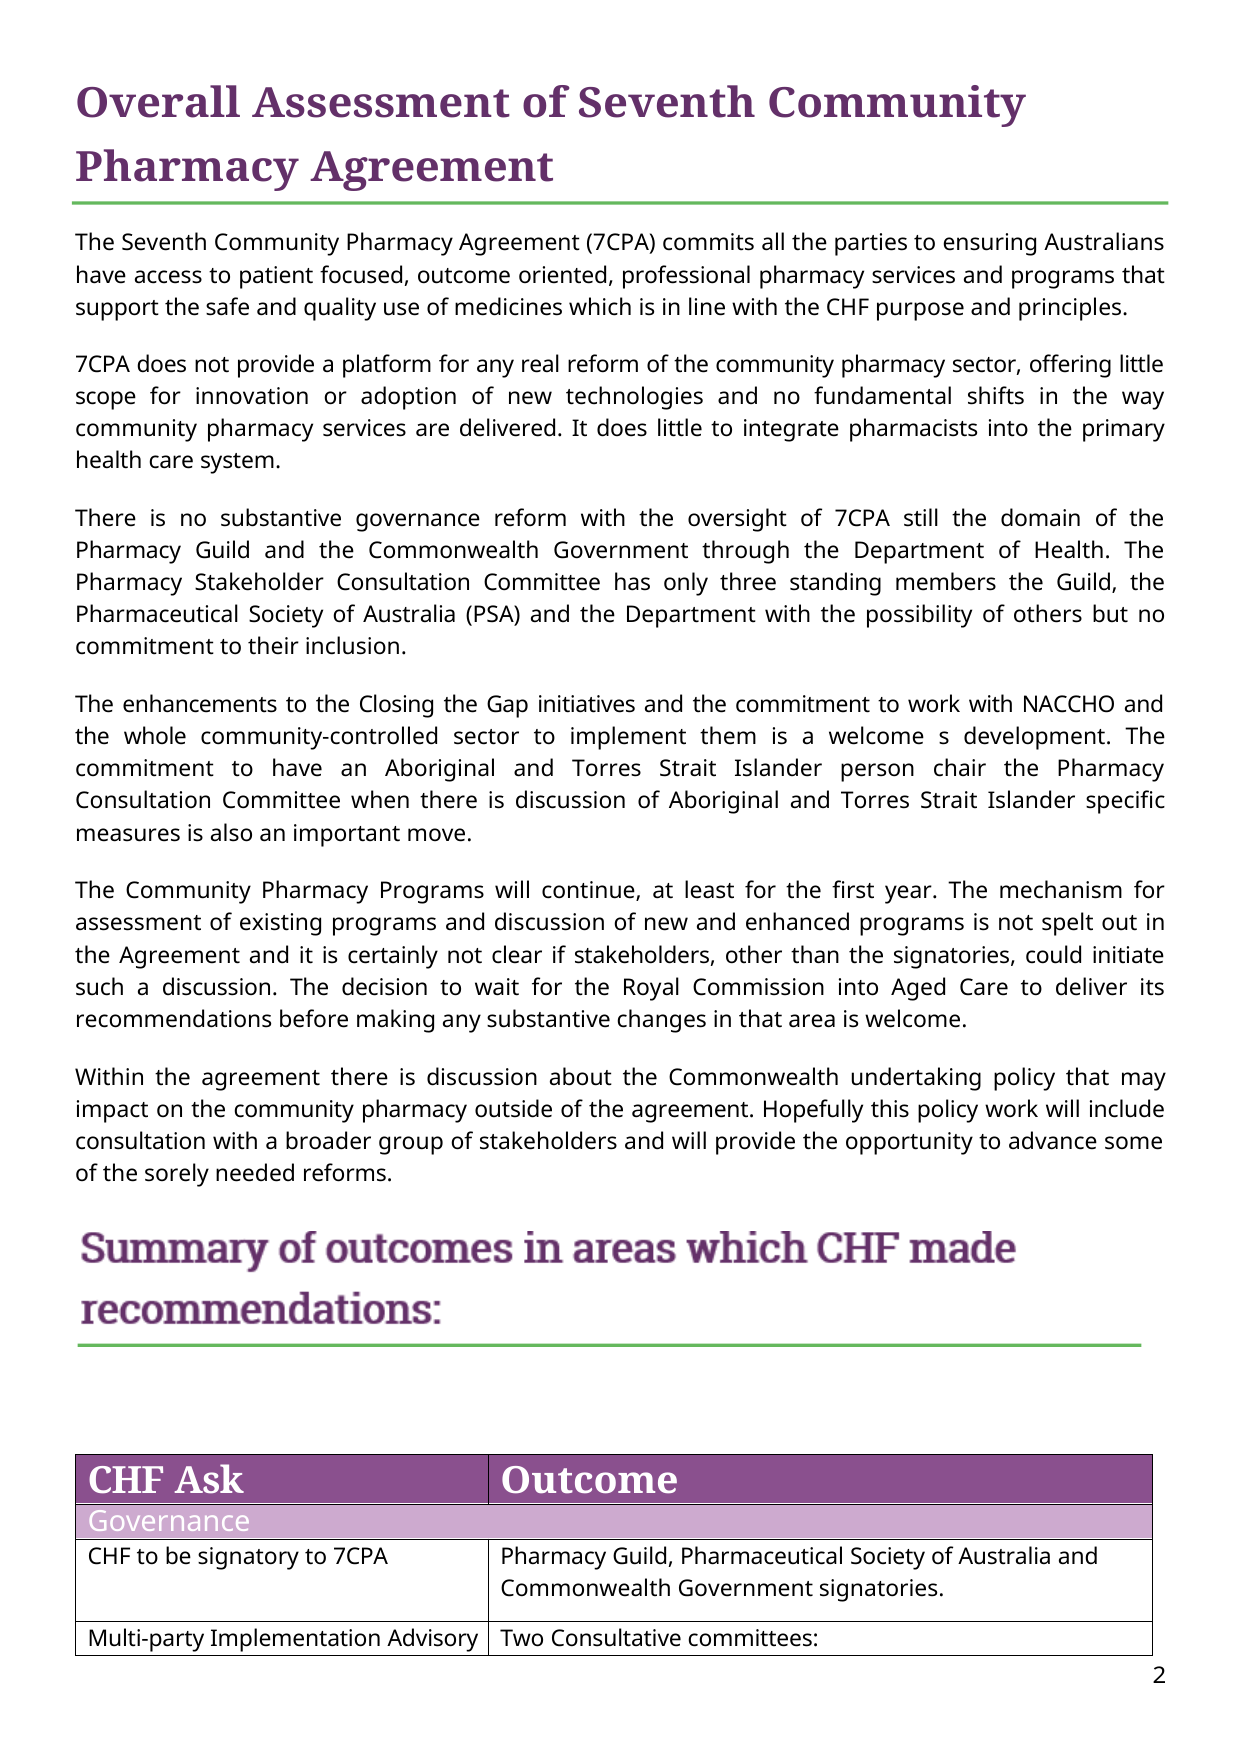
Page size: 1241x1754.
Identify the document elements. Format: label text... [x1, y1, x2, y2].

text The enhancements to the Closing the Gap initiatives and the commitment to work with NACCHO and the whole community-controlled sector to implement them is a welcome s development. The commitment to have an Aboriginal and Torres Strait Islander person chair the Pharmacy Consultation Committee when there is discussion of Aboriginal and Torres Strait Islander specific measures is also an important move. [75, 688, 1165, 848]
text The Community Pharmacy Programs will continue, at least for the first year. The mechanism for assessment of existing programs and discussion of new and enhanced programs is not spelt out in the Agreement and it is certainly not clear if stakeholders, other than the signatories, could initiate such a discussion. The decision to wait for the Royal Commission into Aged Care to deliver its recommendations before making any substantive changes in that area is welcome. [75, 874, 1166, 1034]
picture [77, 1231, 1142, 1347]
table_cell Governance [76, 1505, 1152, 1538]
text 7CPA does not provide a platform for any real reform of the community pharmacy sector, offering little scope for innovation or adoption of new technologies and no fundamental shifts in the way community pharmacy services are delivered. It does little to integrate pharmacists into the primary health care system. [75, 347, 1165, 475]
table_cell Pharmacy Guild, Pharmaceutical Society of Australia and Commonwealth Government signatories. [489, 1540, 1152, 1621]
table_header Outcome [489, 1455, 1152, 1503]
text Within the agreement there is discussion about the Commonwealth undertaking policy that may impact on the community pharmacy outside of the agreement. Hopefully this policy work will include consultation with a broader group of stakeholders and will provide the opportunity to advance some of the sorely needed reforms. [75, 1061, 1166, 1188]
subtitle Overall Assessment of Seventh Community Pharmacy Agreement [75, 73, 1162, 194]
text The Seventh Community Pharmacy Agreement (7CPA) commits all the parties to ensuring Australians have access to patient focused, outcome oriented, professional pharmacy services and programs that support the safe and quality use of medicines which is in line with the CHF purpose and principles. [75, 226, 1165, 322]
text There is no substantive governance reform with the oversight of 7CPA still the domain of the Pharmacy Guild and the Commonwealth Government through the Department of Health. The Pharmacy Stakeholder Consultation Committee has only three standing members the Guild, the Pharmaceutical Society of Australia (PSA) and the Department with the possibility of others but no commitment to their inclusion. [75, 502, 1166, 662]
table_header CHF Ask [76, 1455, 488, 1503]
table_cell CHF to be signatory to 7CPA [76, 1540, 488, 1621]
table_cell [76, 1622, 488, 1654]
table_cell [489, 1622, 1152, 1654]
